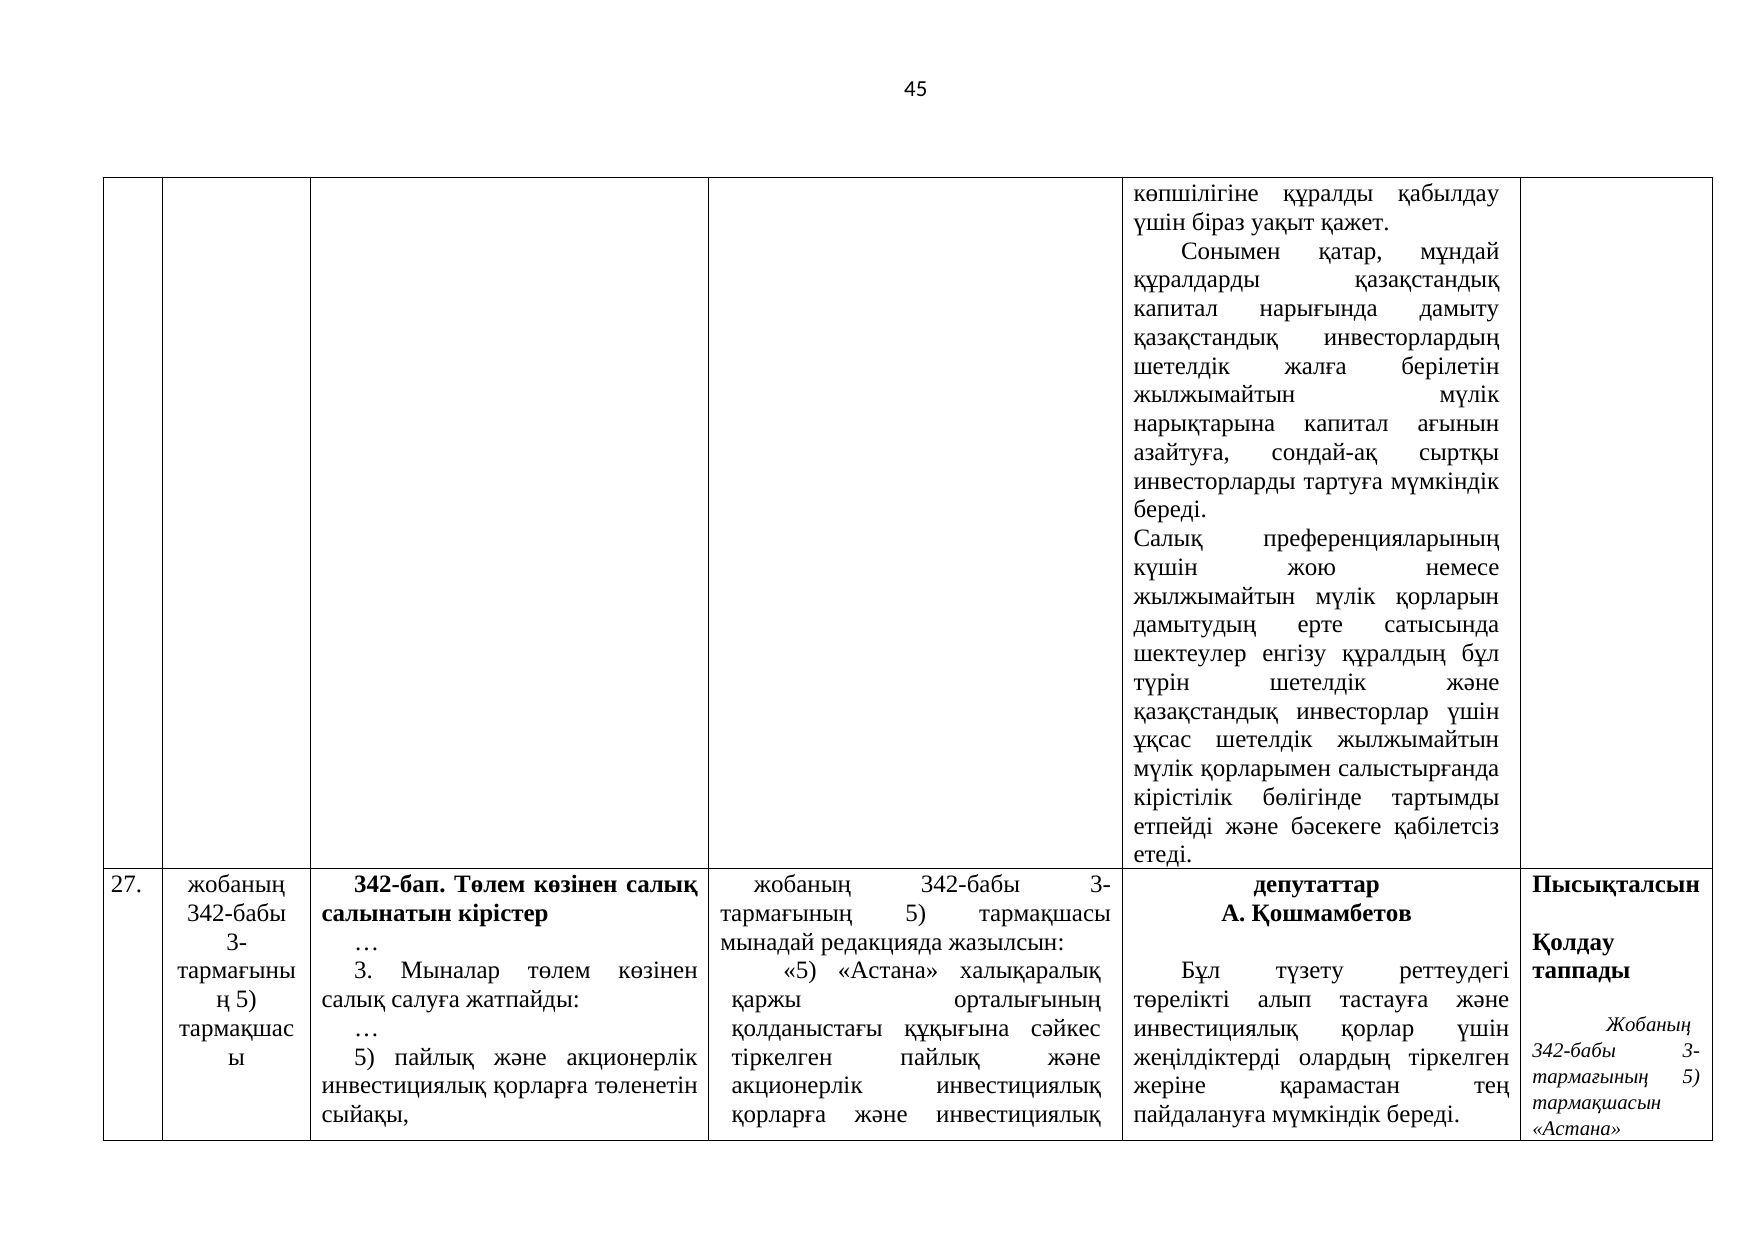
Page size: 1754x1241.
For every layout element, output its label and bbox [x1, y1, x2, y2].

table_cell [104, 869, 162, 1140]
table_cell [1123, 178, 1520, 868]
table_cell [311, 178, 708, 868]
table_cell [709, 869, 1122, 1140]
table_cell [104, 178, 162, 868]
table_cell [709, 178, 1122, 868]
table_cell [1521, 869, 1712, 1140]
table_cell [1123, 869, 1520, 1140]
table_cell [163, 178, 310, 868]
table_cell [311, 869, 708, 1140]
table_cell [163, 869, 310, 1140]
table_cell [1521, 178, 1712, 868]
